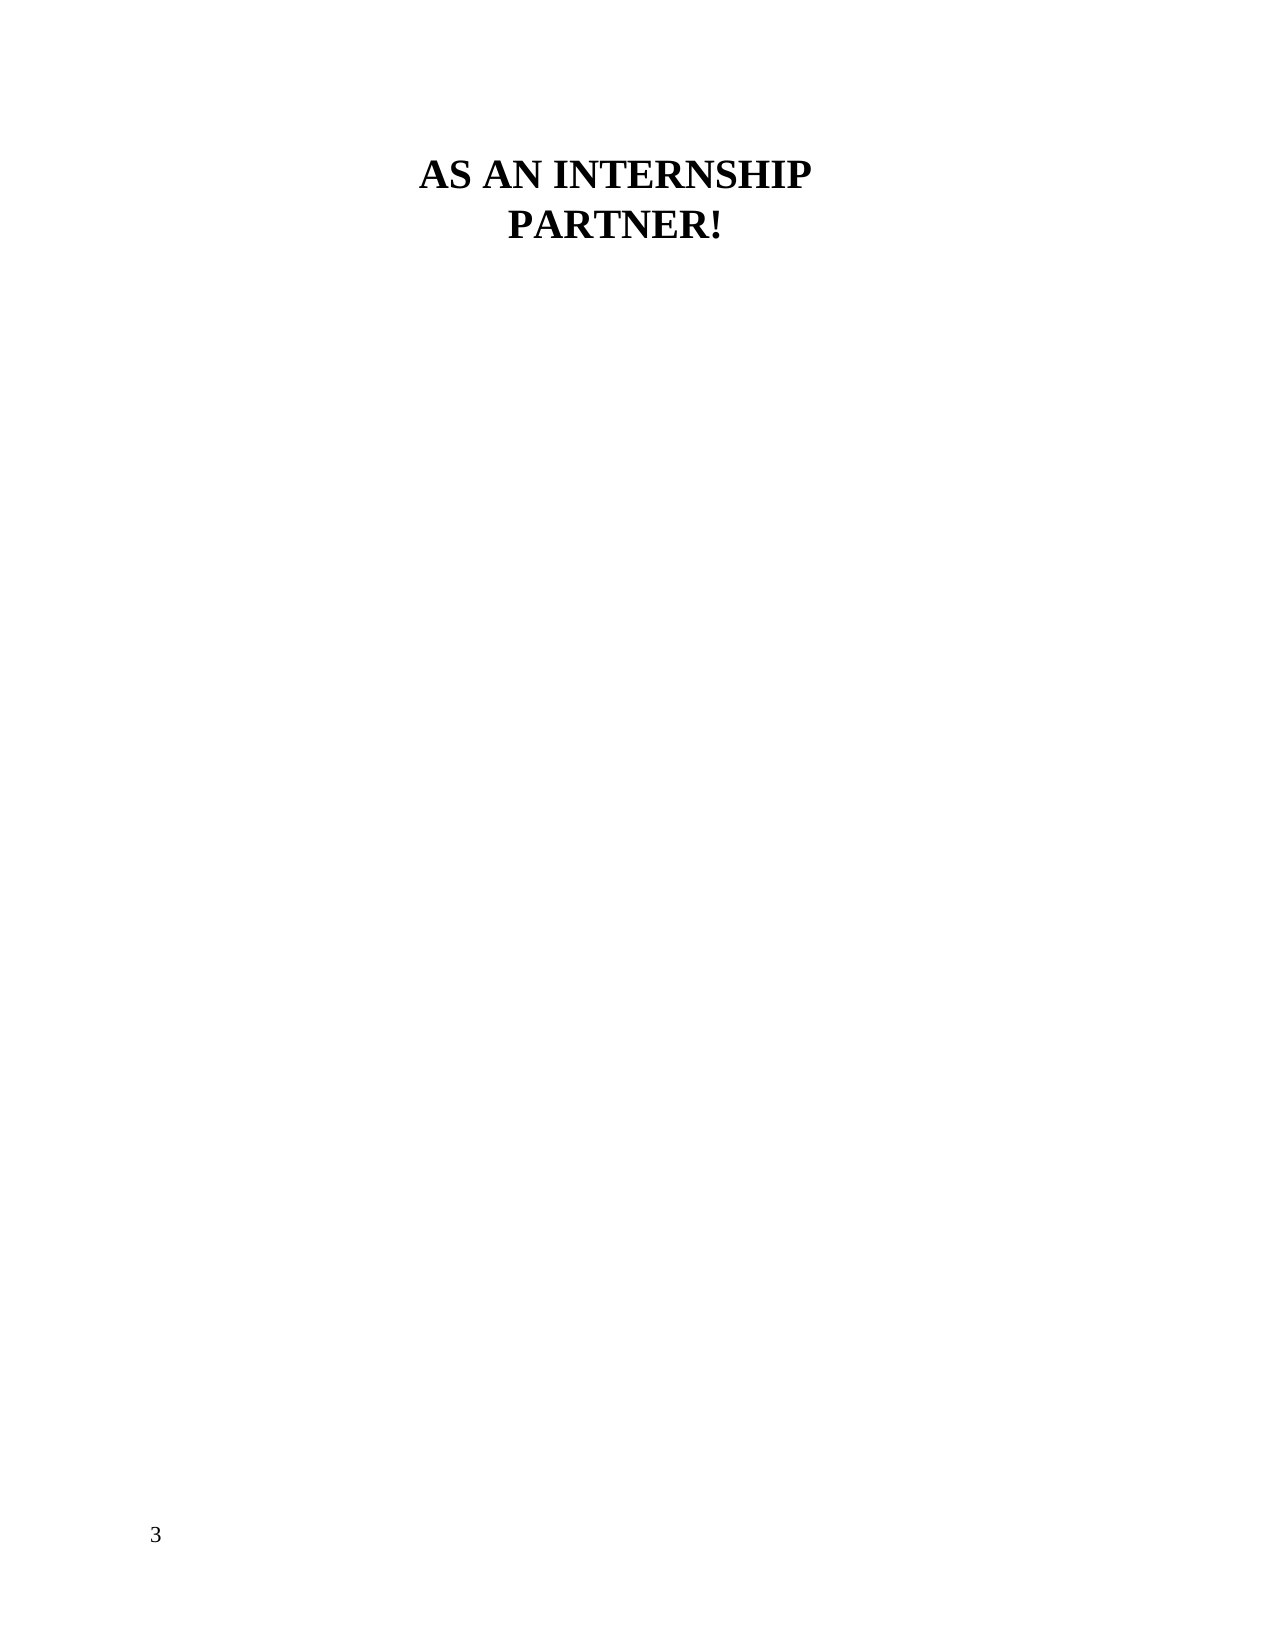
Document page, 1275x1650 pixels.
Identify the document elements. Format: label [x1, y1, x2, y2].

text [343, 150, 887, 247]
